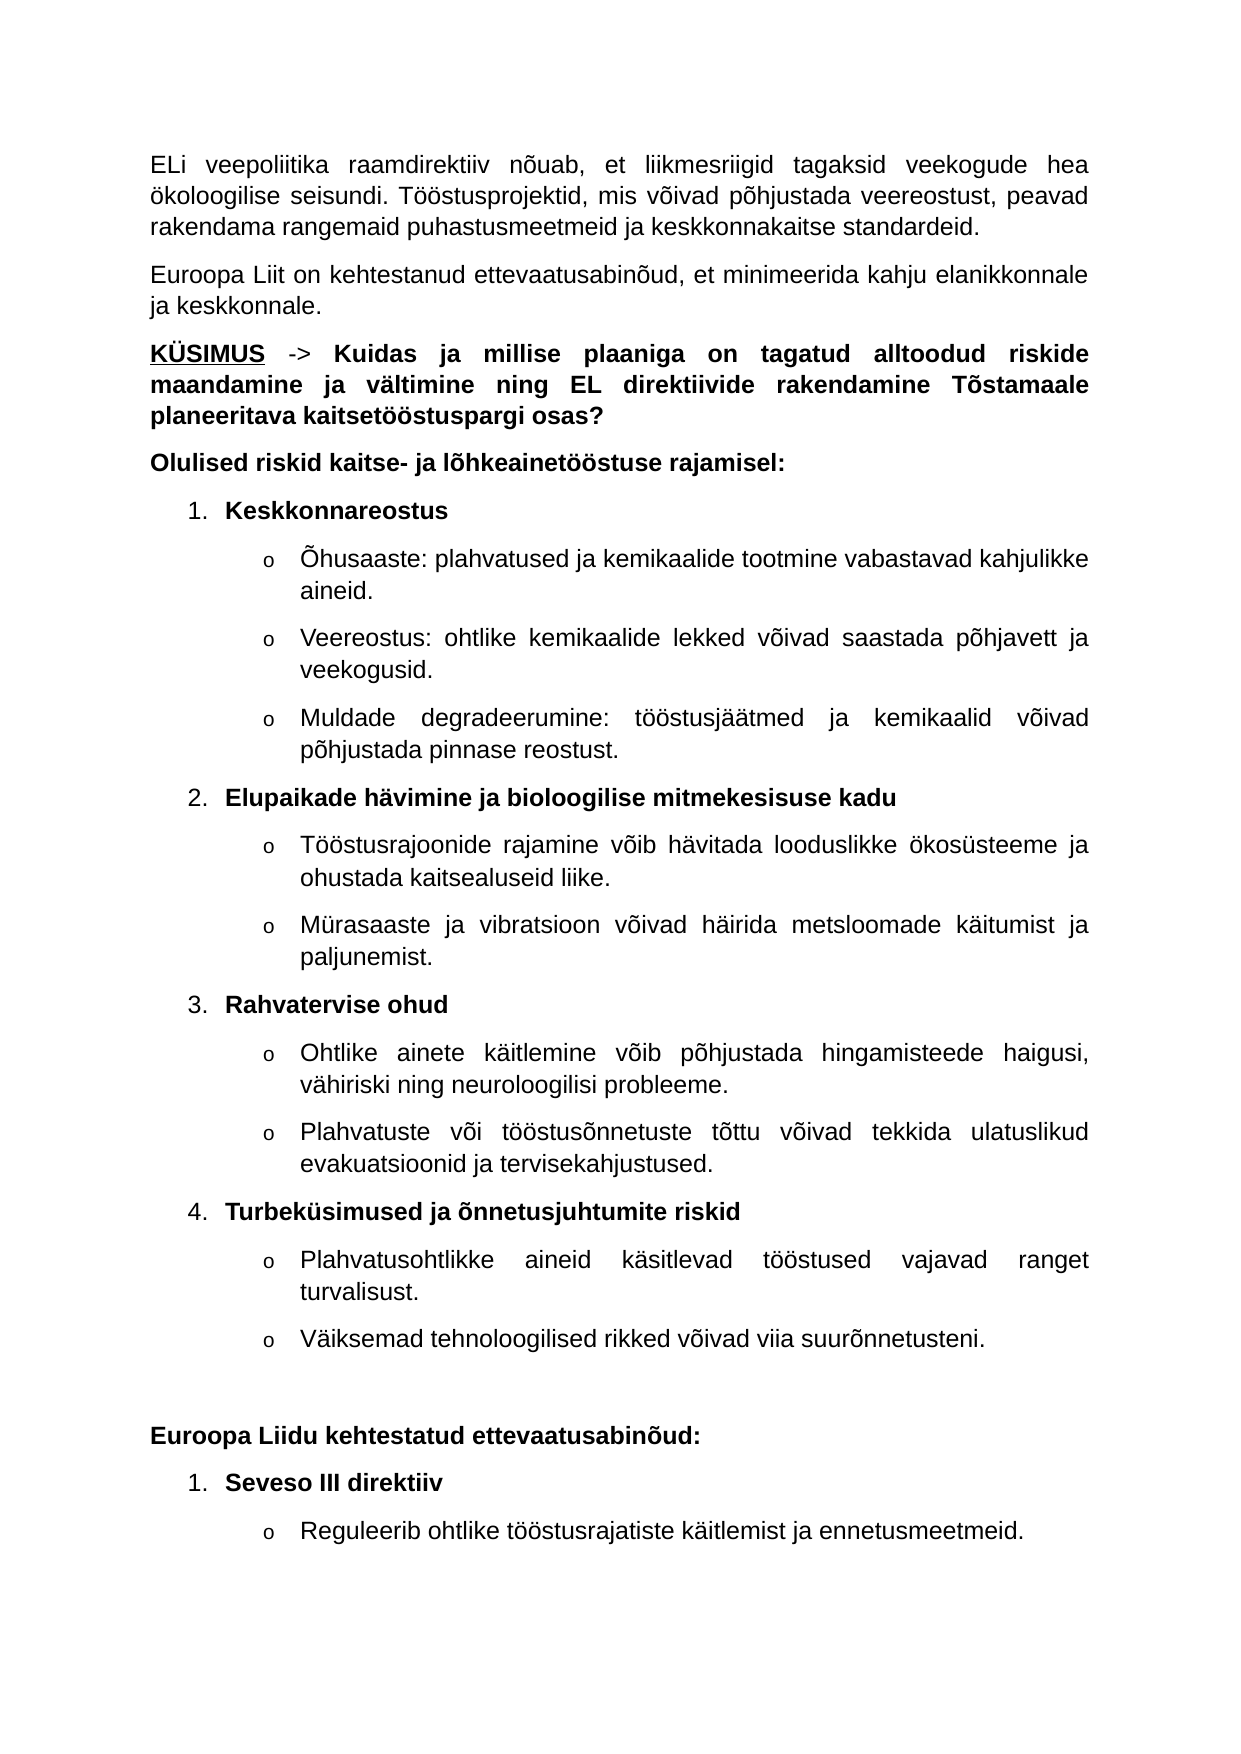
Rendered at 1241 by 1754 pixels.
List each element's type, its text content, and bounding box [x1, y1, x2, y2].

list Keskkonnareostus [187, 496, 1090, 525]
list Plahvatuste või tööstusõnnetuste tõttu võivad tekkida ulatuslikud evakuatsioonid ja tervisekahjustused. [262, 1117, 1090, 1178]
list Muldade degradeerumine: tööstusjäätmed ja kemikaalid võivad põhjustada pinnase reostust. [262, 703, 1090, 764]
list Elupaikade hävimine ja bioloogilise mitmekesisuse kadu [187, 783, 1090, 812]
list Rahvatervise ohud [187, 990, 1090, 1019]
list Turbeküsimused ja õnnetusjuhtumite riskid [187, 1197, 1090, 1226]
list Reguleerib ohtlike tööstusrajatiste käitlemist ja ennetusmeetmeid. [262, 1516, 1090, 1546]
list Plahvatusohtlikke aineid käsitlevad tööstused vajavad ranget turvalisust. [262, 1245, 1090, 1305]
text Euroopa Liidu kehtestatud ettevaatusabinõud: [150, 1421, 1090, 1449]
list Õhusaaste: plahvatused ja kemikaalide tootmine vabastavad kahjulikke aineid. [262, 544, 1090, 604]
text Olulised riskid kaitse- ja lõhkeainetööstuse rajamisel: [150, 448, 1090, 477]
list Seveso III direktiiv [187, 1468, 1090, 1497]
text Euroopa Liit on kehtestanud ettevaatusabinõud, et minimeerida kahju elanikkonnale ja keskkonnale. [150, 260, 1090, 319]
text ELi veepoliitika raamdirektiiv nõuab, et liikmesriigid tagaksid veekogude hea ökoloogilise seisundi. Tööstusprojektid, mis võivad põhjustada veereostust, peavad rakendama rangemaid puhastusmeetmeid ja keskkonnakaitse standardeid. [150, 150, 1090, 241]
list Mürasaaste ja vibratsioon võivad häirida metsloomade käitumist ja paljunemist. [262, 910, 1090, 971]
list Väiksemad tehnoloogilised rikked võivad viia suurõnnetusteni. [262, 1324, 1090, 1354]
list Tööstusrajoonide rajamine võib hävitada looduslikke ökosüsteeme ja ohustada kaitsealuseid liike. [262, 831, 1090, 891]
list Ohtlike ainete käitlemine võib põhjustada hingamisteede haigusi, vähiriski ning neuroloogilisi probleeme. [262, 1038, 1090, 1098]
text KÜSIMUS -> Kuidas ja millise plaaniga on tagatud alltoodud riskide maandamine ja vältimine ning EL direktiivide rakendamine Tõstamaale planeeritava kaitsetööstuspargi osas? [150, 338, 1090, 429]
list Veereostus: ohtlike kemikaalide lekked võivad saastada põhjavett ja veekogusid. [262, 623, 1090, 684]
